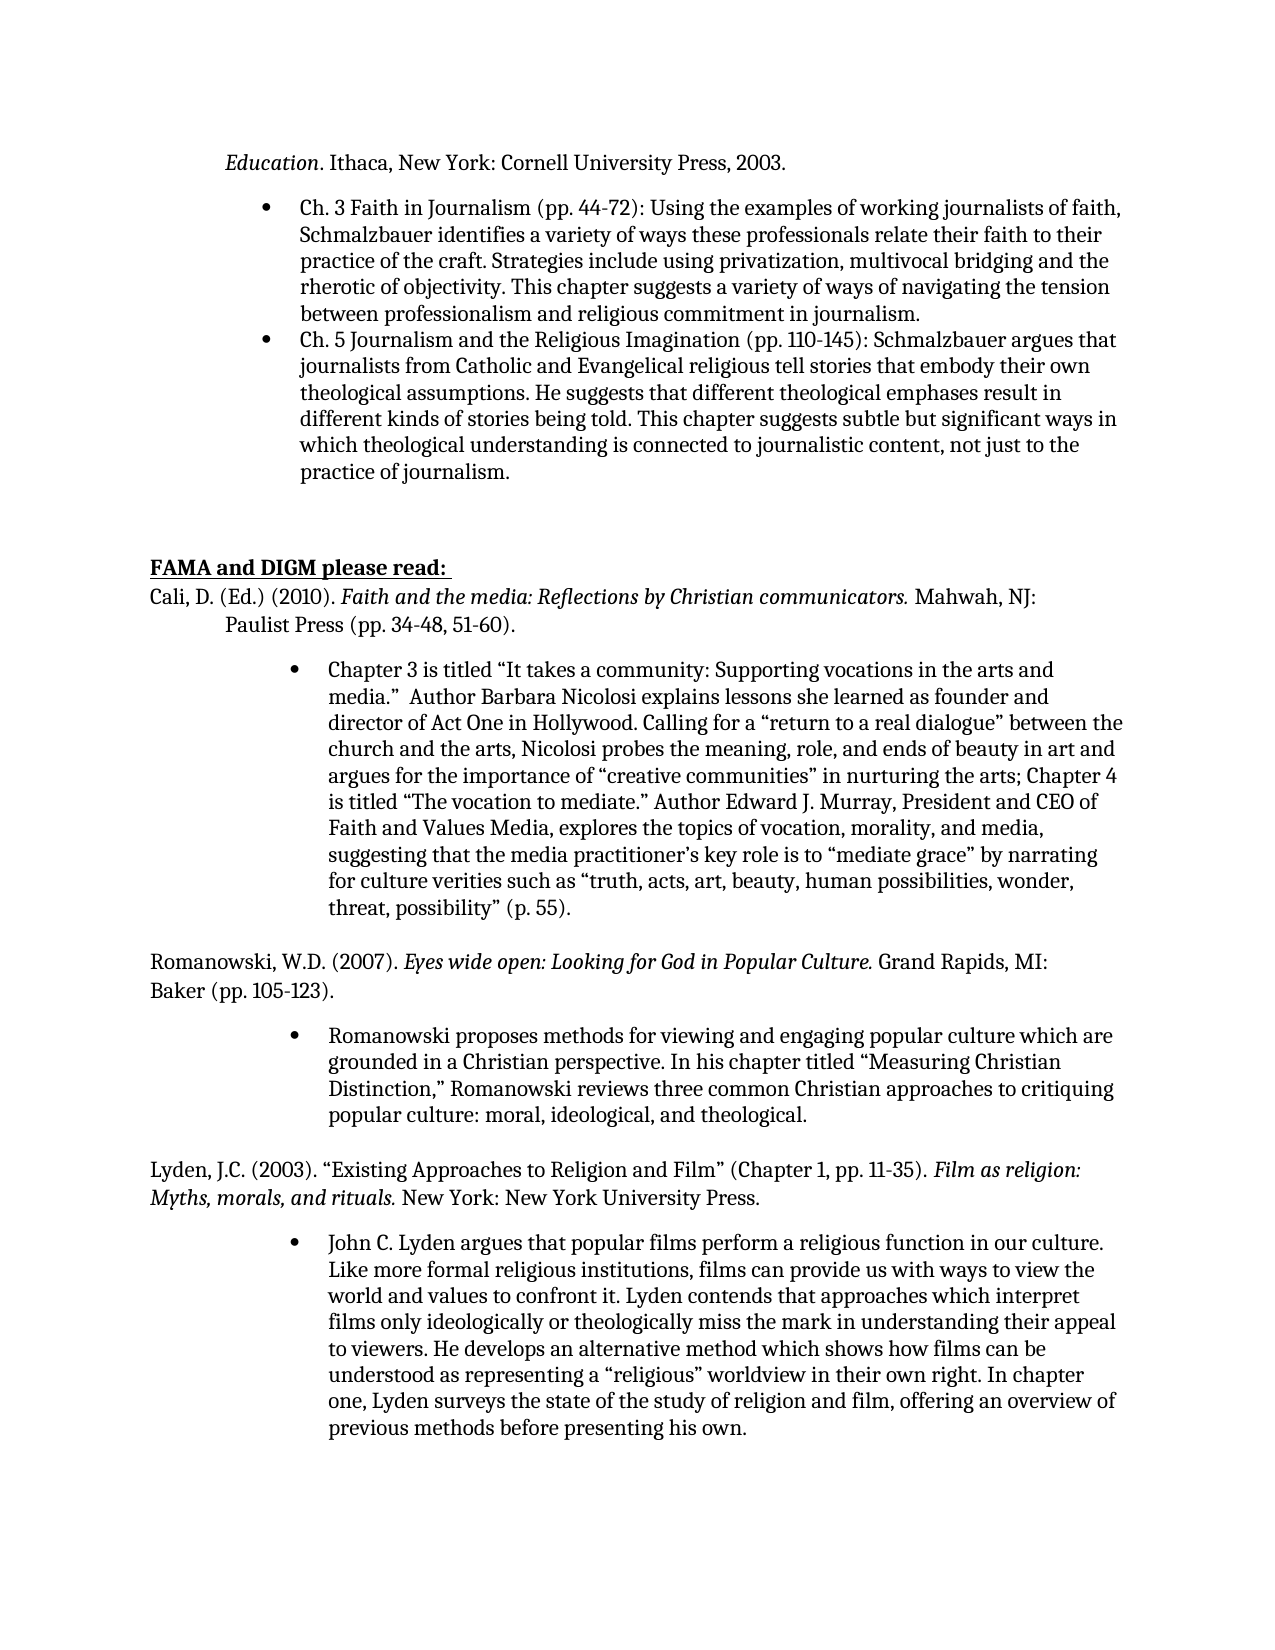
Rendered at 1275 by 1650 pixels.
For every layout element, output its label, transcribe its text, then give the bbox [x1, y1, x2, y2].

text Education. Ithaca, New York: Cornell University Press, 2003. [150, 150, 1125, 176]
list John C. Lyden argues that popular films perform a religious function in our culture. Like more formal religious institutions, films can provide us with ways to view the world and values to confront it. Lyden contends that approaches which interpret films only ideologically or theologically miss the mark in understanding their appeal to viewers. He develops an alternative method which shows how films can be understood as representing a “religious” worldview in their own right. In chapter one, Lyden surveys the state of the study of religion and film, offering an overview of previous methods before presenting his own. [291, 1230, 1125, 1441]
text Cali, D. (Ed.) (2010). Faith and the media: Reflections by Christian communicators. Mahwah, NJ: [150, 583, 1125, 610]
list Ch. 5 Journalism and the Religious Imagination (pp. 110-145): Schmalzbauer argues that journalists from Catholic and Evangelical religious tell stories that embody their own theological assumptions. He suggests that different theological emphases result in different kinds of stories being told. This chapter suggests subtle but significant ways in which theological understanding is connected to journalistic content, not just to the practice of journalism. [262, 327, 1125, 485]
text Paulist Press (pp. 34-48, 51-60). [150, 612, 1125, 638]
list Chapter 3 is titled “It takes a community: Supporting vocations in the arts and media.” Author Barbara Nicolosi explains lessons she learned as founder and director of Act One in Hollywood. Calling for a “return to a real dialogue” between the church and the arts, Nicolosi probes the meaning, role, and ends of beauty in art and argues for the importance of “creative communities” in nurturing the arts; Chapter 4 is titled “The vocation to mediate.” Author Edward J. Murray, President and CEO of Faith and Values Media, explores the topics of vocation, morality, and media, suggesting that the media practitioner’s key role is to “mediate grace” by narrating for culture verities such as “truth, acts, art, beauty, human possibilities, wonder, threat, possibility” (p. 55). [291, 657, 1125, 921]
list Ch. 3 Faith in Journalism (pp. 44-72): Using the examples of working journalists of faith, Schmalzbauer identifies a variety of ways these professionals relate their faith to their practice of the craft. Strategies include using privatization, multivocal bridging and the rherotic of objectivity. This chapter suggests a variety of ways of navigating the tension between professionalism and religious commitment in journalism. [262, 195, 1125, 327]
text FAMA and DIGM please read: [150, 555, 1125, 581]
text Lyden, J.C. (2003). “Existing Approaches to Religion and Film” (Chapter 1, pp. 11-35). Film as religion: Myths, morals, and rituals. New York: New York University Press. [150, 1156, 1125, 1211]
text Romanowski, W.D. (2007). Eyes wide open: Looking for God in Popular Culture. Grand Rapids, MI: [150, 949, 1125, 975]
list Romanowski proposes methods for viewing and engaging popular culture which are grounded in a Christian perspective. In his chapter titled “Measuring Christian Distinction,” Romanowski reviews three common Christian approaches to critiquing popular culture: moral, ideological, and theological. [291, 1023, 1125, 1128]
text Baker (pp. 105-123). [150, 977, 1125, 1004]
